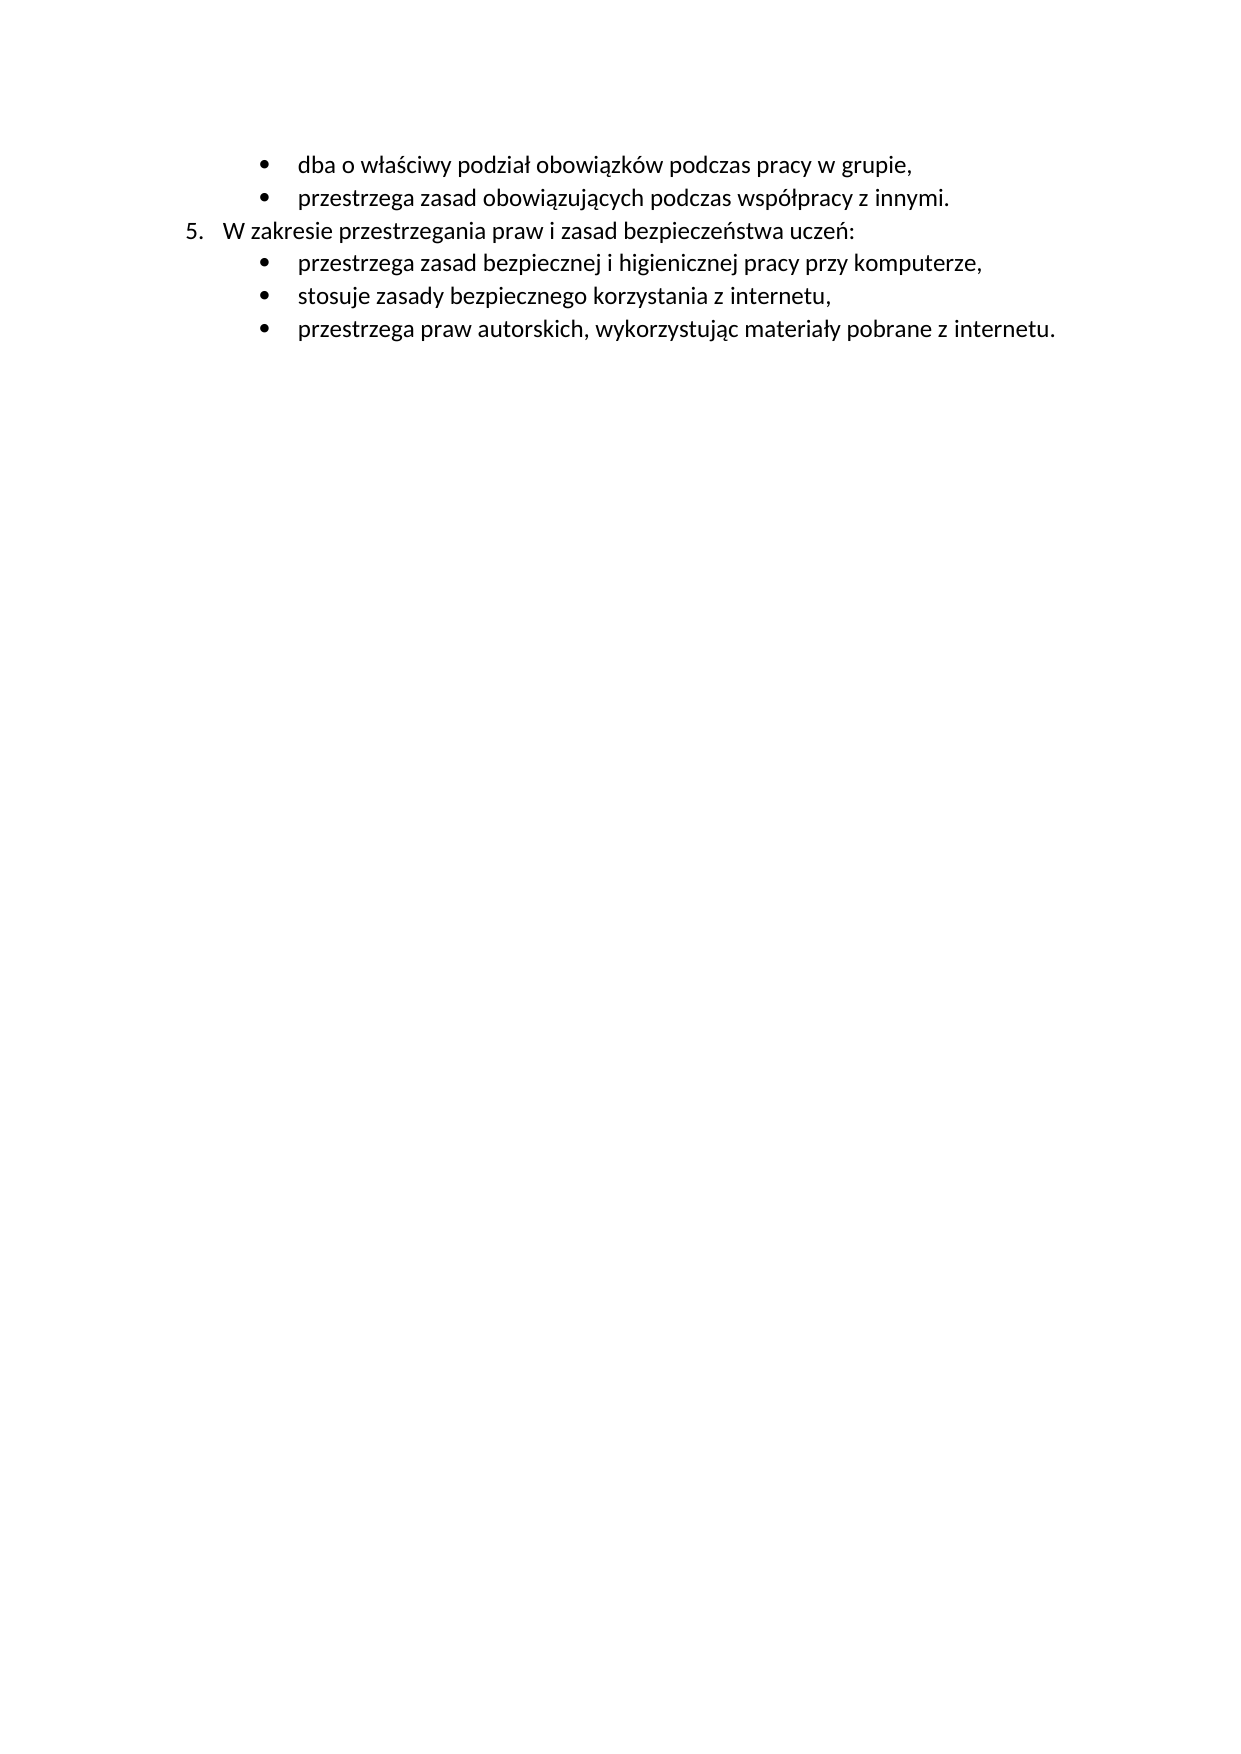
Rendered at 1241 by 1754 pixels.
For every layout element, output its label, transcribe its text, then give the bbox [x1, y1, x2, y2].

list przestrzega zasad obowiązujących podczas współpracy z innymi. [260, 180, 1093, 213]
list dba o właściwy podział obowiązków podczas pracy w grupie, [260, 148, 1093, 180]
list przestrzega praw autorskich, wykorzystując materiały pobrane z internetu. [260, 311, 1093, 344]
list stosuje zasady bezpiecznego korzystania z internetu, [260, 278, 1093, 311]
list przestrzega zasad bezpiecznej i higienicznej pracy przy komputerze, [260, 246, 1093, 278]
list W zakresie przestrzegania praw i zasad bezpieczeństwa uczeń: [185, 213, 1093, 246]
